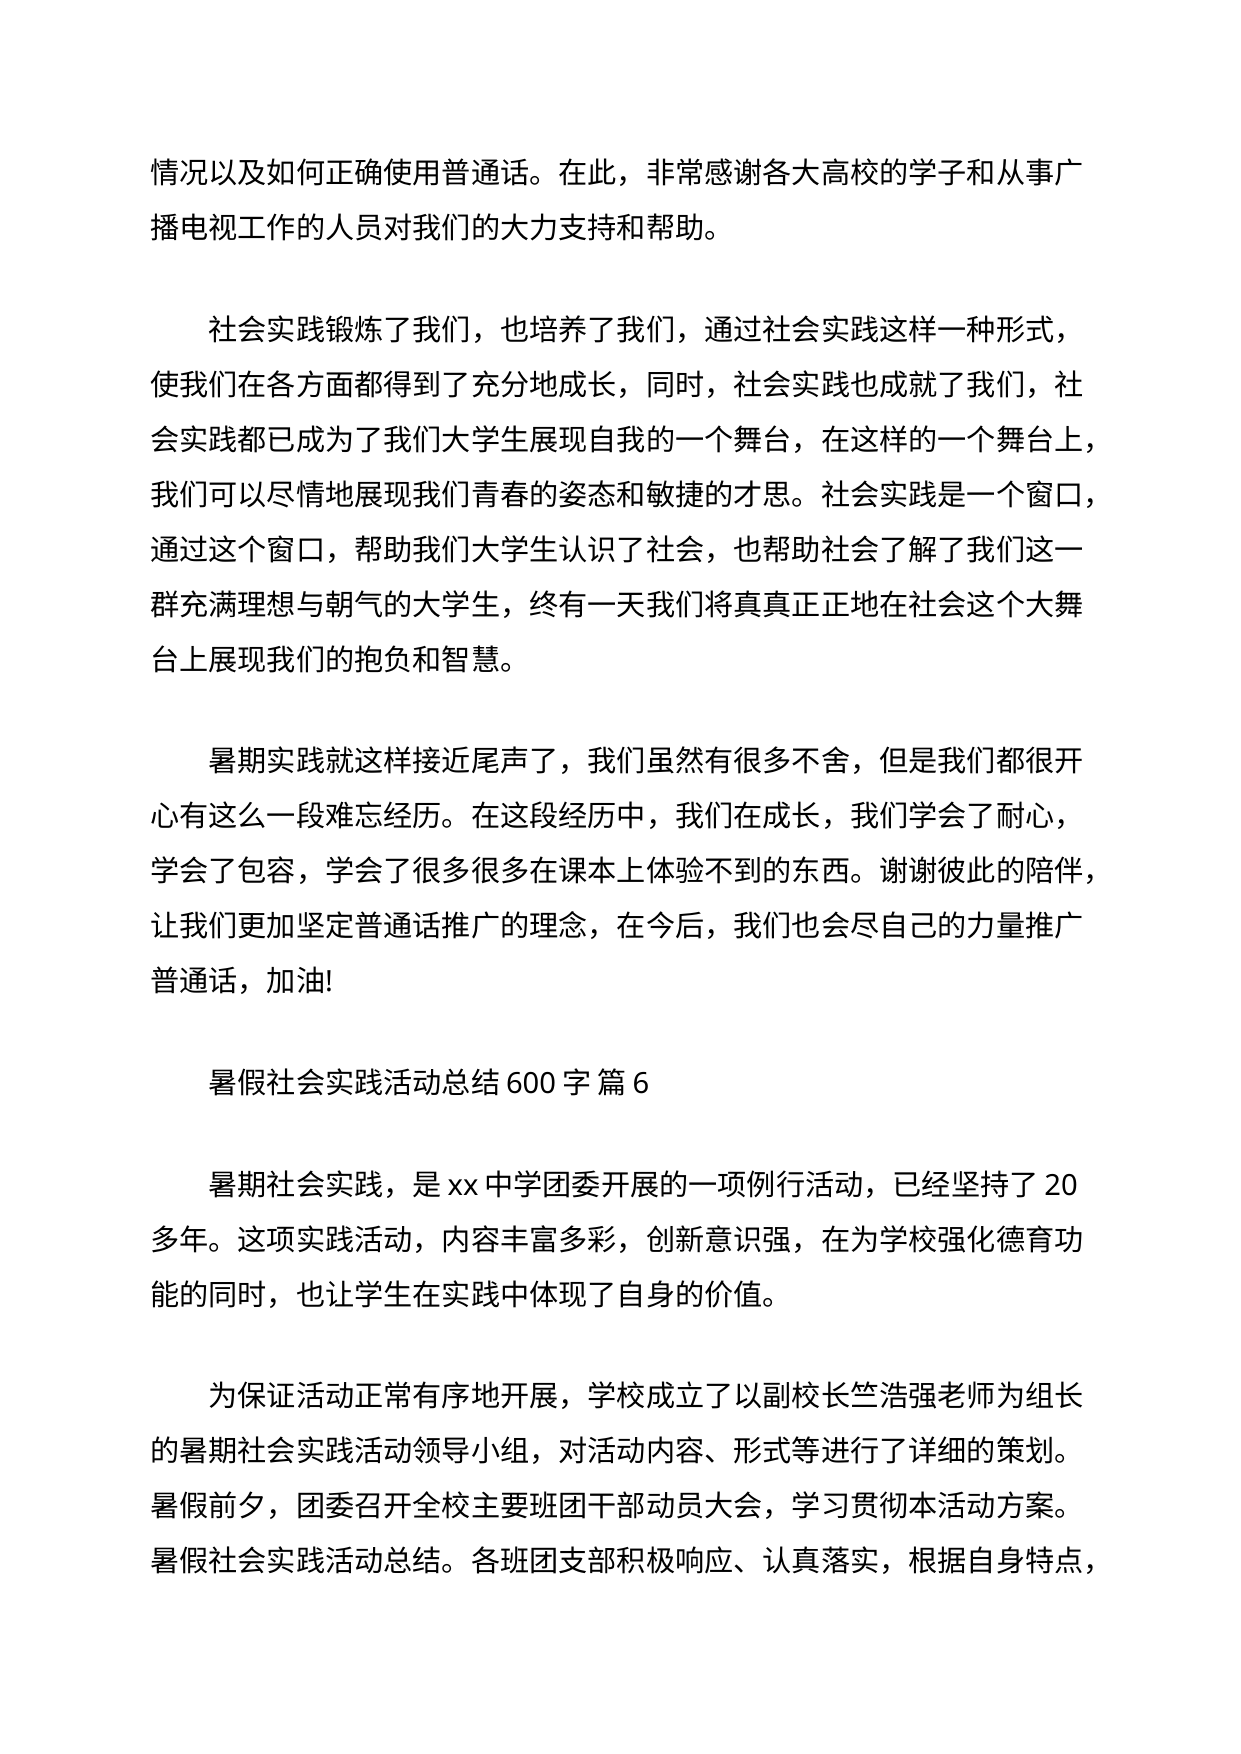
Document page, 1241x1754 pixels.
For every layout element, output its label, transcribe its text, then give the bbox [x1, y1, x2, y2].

text 社会实践锻炼了我们，也培养了我们，通过社会实践这样一种形式，使我们在各方面都得到了充分地成长，同时，社会实践也成就了我们，社会实践都已成为了我们大学生展现自我的一个舞台，在这样的一个舞台上，我们可以尽情地展现我们青春的姿态和敏捷的才思。社会实践是一个窗口，通过这个窗口，帮助我们大学生认识了社会，也帮助社会了解了我们这一群充满理想与朝气的大学生，终有一天我们将真真正正地在社会这个大舞台上展现我们的抱负和智慧。 [150, 307, 1090, 678]
text 暑期实践就这样接近尾声了，我们虽然有很多不舍，但是我们都很开心有这么一段难忘经历。在这段经历中，我们在成长，我们学会了耐心，学会了包容，学会了很多很多在课本上体验不到的东西。谢谢彼此的陪伴，让我们更加坚定普通话推广的理念，在今后，我们也会尽自己的力量推广普通话，加油! [150, 738, 1090, 1000]
text 暑期社会实践，是xx中学团委开展的一项例行活动，已经坚持了20多年。这项实践活动，内容丰富多彩，创新意识强，在为学校强化德育功能的同时，也让学生在实践中体现了自身的价值。 [150, 1161, 1090, 1313]
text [150, 150, 1090, 247]
text 暑假社会实践活动总结600字 篇6 [150, 1059, 1090, 1102]
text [150, 1373, 1090, 1580]
